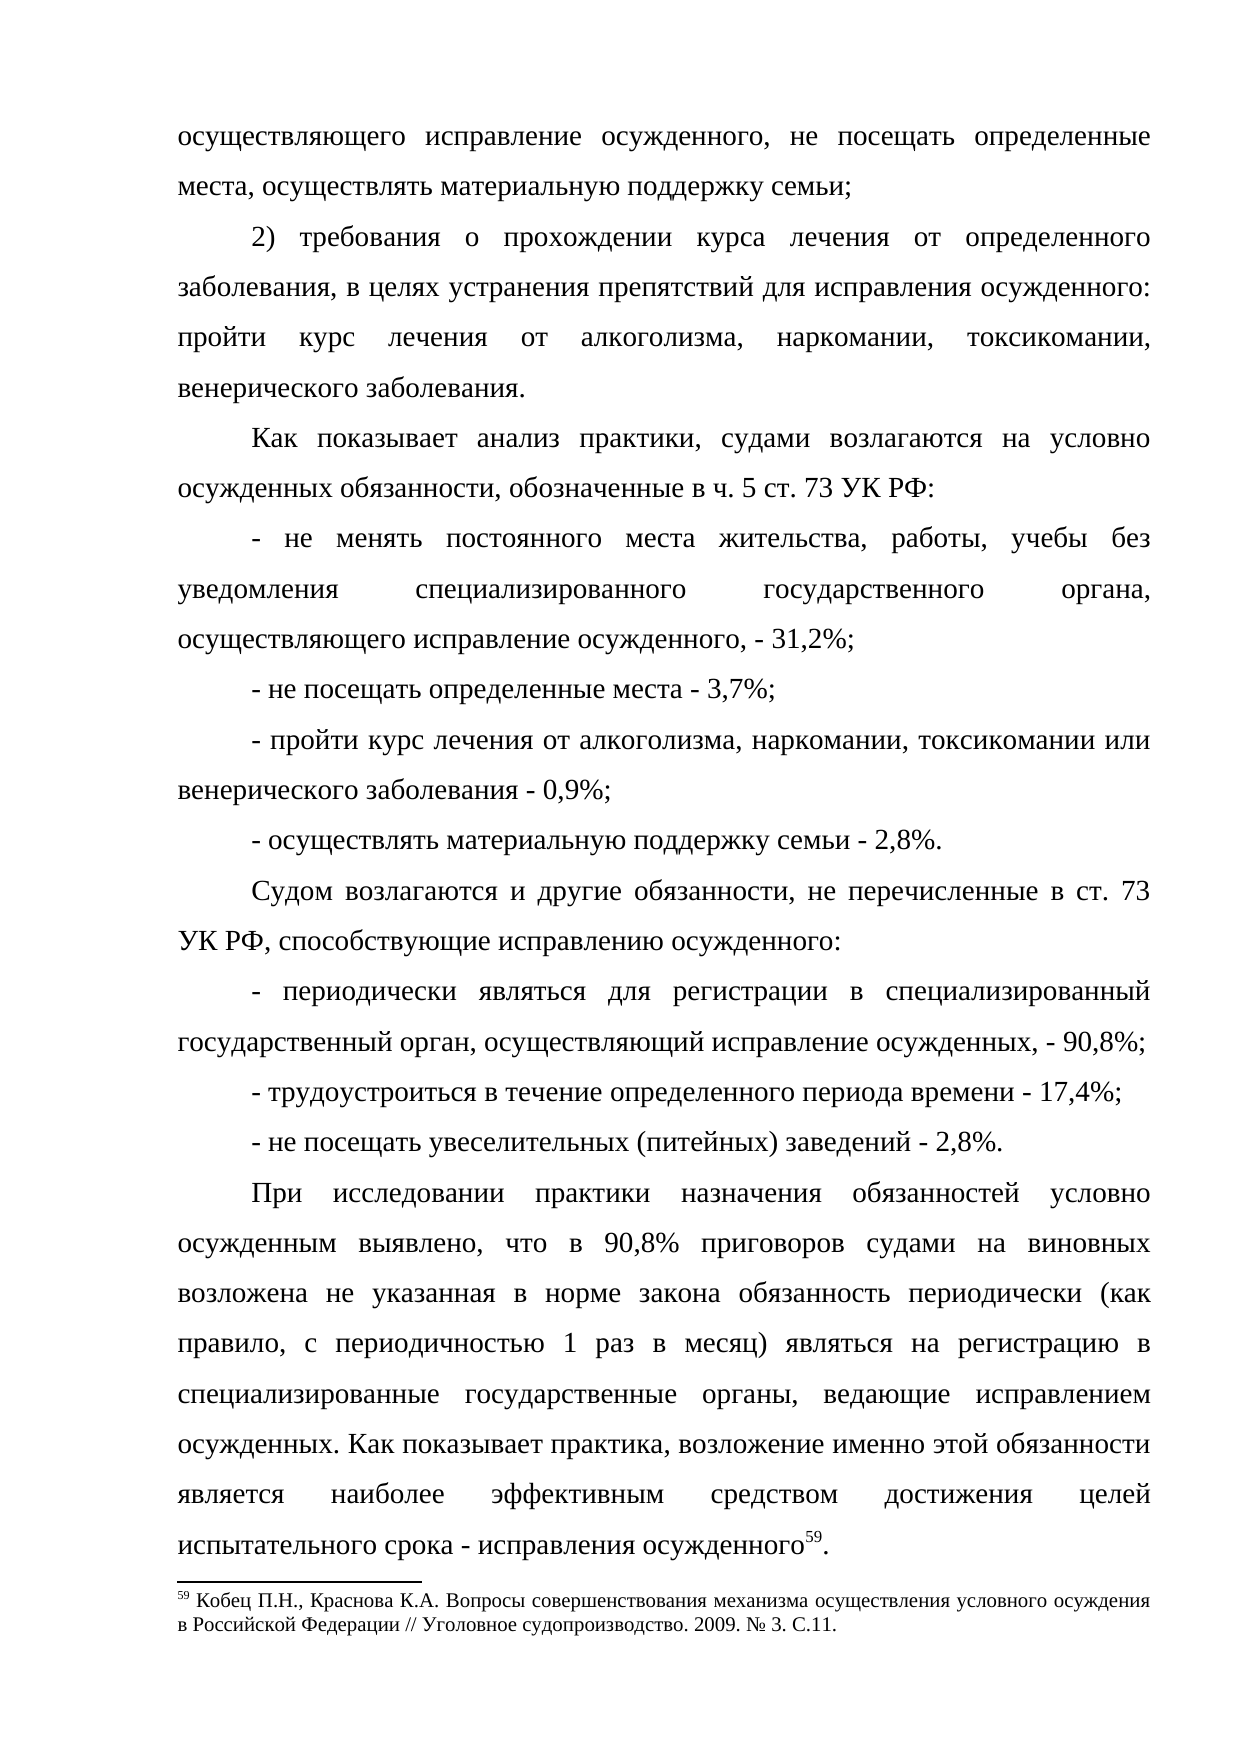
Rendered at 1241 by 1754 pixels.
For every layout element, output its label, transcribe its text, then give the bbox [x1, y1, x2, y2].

text - трудоустроиться в течение определенного периода времени - 17,4%; [177, 1074, 1152, 1108]
text - не менять постоянного места жительства, работы, учебы без уведомления специализированного государственного органа, осуществляющего исправление осужденного, - 31,2%; [177, 521, 1152, 655]
text - не посещать определенные места - 3,7%; [177, 672, 1152, 705]
text - не посещать увеселительных (питейных) заведений - 2,8%. [177, 1124, 1152, 1158]
text - периодически являться для регистрации в специализированный государственный орган, осуществляющий исправление осужденных, - 90,8%; [177, 973, 1152, 1057]
text 2) требования о прохождении курса лечения от определенного заболевания, в целях устранения препятствий для исправления осужденного: пройти курс лечения от алкоголизма, наркомании, токсикомании, венерического заболевания. [177, 219, 1152, 403]
text - пройти курс лечения от алкоголизма, наркомании, токсикомании или венерического заболевания - 0,9%; [177, 722, 1152, 806]
text При исследовании практики назначения обязанностей условно осужденным выявлено, что в 90,8% приговоров судами на виновных возложена не указанная в норме закона обязанность периодически (как правило, с периодичностью 1 раз в месяц) являться на регистрацию в специализированные государственные органы, ведающие исправлением осужденных. Как показывает практика, возложение именно этой обязанности является наиболее эффективным средством достижения целей испытательного срока - исправления осужденного. [177, 1175, 1152, 1560]
text - осуществлять материальную поддержку семьи - 2,8%. [177, 822, 1152, 856]
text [177, 118, 1152, 202]
text Как показывает анализ практики, судами возлагаются на условно осужденных обязанности, обозначенные в ч. 5 ст. 73 УК РФ: [177, 420, 1152, 504]
text Судом возлагаются и другие обязанности, не перечисленные в ст. 73 УК РФ, способствующие исправлению осужденного: [177, 873, 1152, 957]
